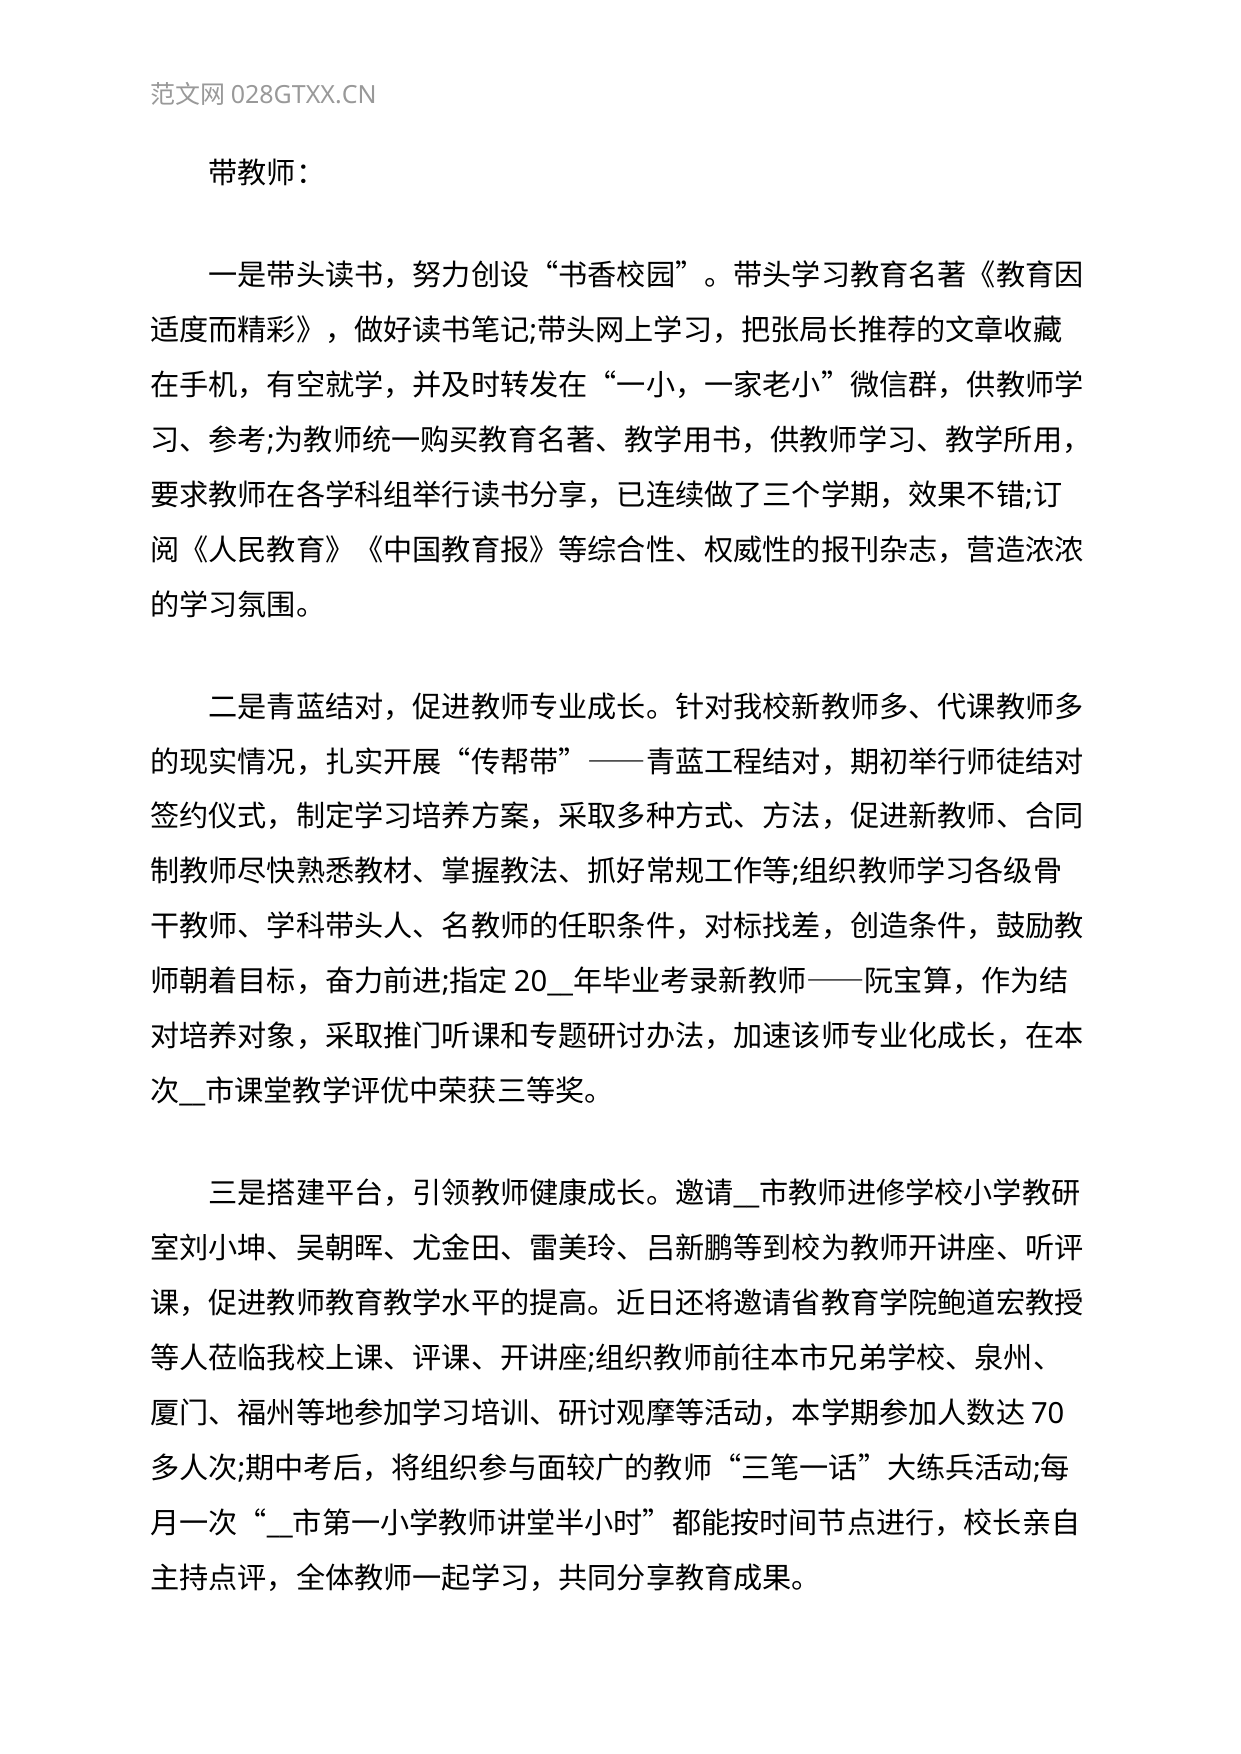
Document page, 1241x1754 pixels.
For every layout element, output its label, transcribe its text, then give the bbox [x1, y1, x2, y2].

text 三是搭建平台，引领教师健康成长。邀请__市教师进修学校小学教研室刘小坤、吴朝晖、尤金田、雷美玲、吕新鹏等到校为教师开讲座、听评课，促进教师教育教学水平的提高。近日还将邀请省教育学院鲍道宏教授等人莅临我校上课、评课、开讲座;组织教师前往本市兄弟学校、泉州、厦门、福州等地参加学习培训、研讨观摩等活动，本学期参加人数达70多人次;期中考后，将组织参与面较广的教师“三笔一话”大练兵活动;每月一次“__市第一小学教师讲堂半小时”都能按时间节点进行，校长亲自主持点评，全体教师一起学习，共同分享教育成果。 [150, 1170, 1090, 1597]
text 一是带头读书，努力创设“书香校园”。带头学习教育名著《教育因适度而精彩》，做好读书笔记;带头网上学习，把张局长推荐的文章收藏在手机，有空就学，并及时转发在“一小，一家老小”微信群，供教师学习、参考;为教师统一购买教育名著、教学用书，供教师学习、教学所用，要求教师在各学科组举行读书分享，已连续做了三个学期，效果不错;订阅《人民教育》《中国教育报》等综合性、权威性的报刊杂志，营造浓浓的学习氛围。 [150, 252, 1090, 624]
text 二是青蓝结对，促进教师专业成长。针对我校新教师多、代课教师多的现实情况，扎实开展“传帮带”——青蓝工程结对，期初举行师徒结对签约仪式，制定学习培养方案，采取多种方式、方法，促进新教师、合同制教师尽快熟悉教材、掌握教法、抓好常规工作等;组织教师学习各级骨干教师、学科带头人、名教师的任职条件，对标找差，创造条件，鼓励教师朝着目标，奋力前进;指定20__年毕业考录新教师——阮宝算，作为结对培养对象，采取推门听课和专题研讨办法，加速该师专业化成长，在本次__市课堂教学评优中荣获三等奖。 [150, 683, 1090, 1110]
text 带教师： [150, 150, 1090, 192]
